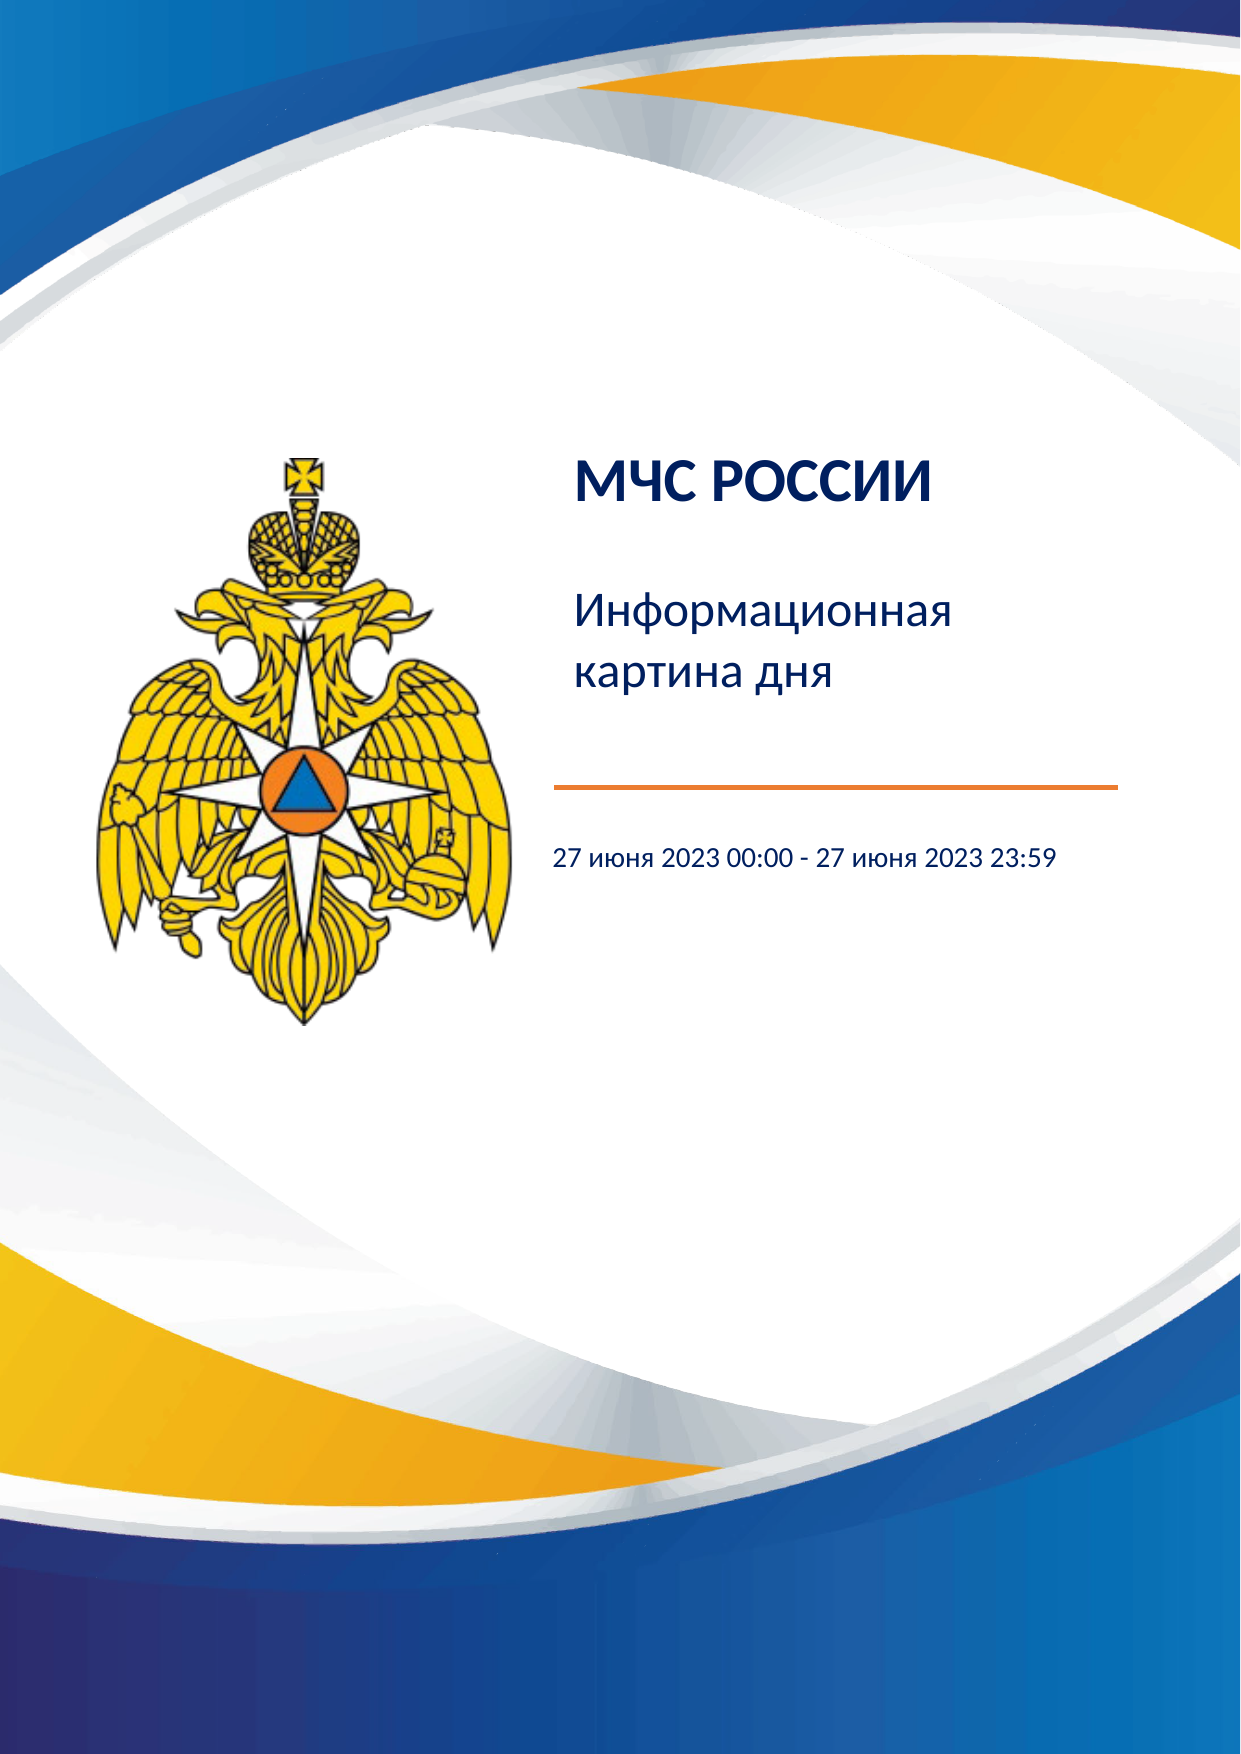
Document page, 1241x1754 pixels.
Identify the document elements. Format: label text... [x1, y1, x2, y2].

picture [0, 0, 1241, 1754]
text 27 июня 2023 00:00 - 27 июня 2023 23:59 [552, 839, 1196, 875]
